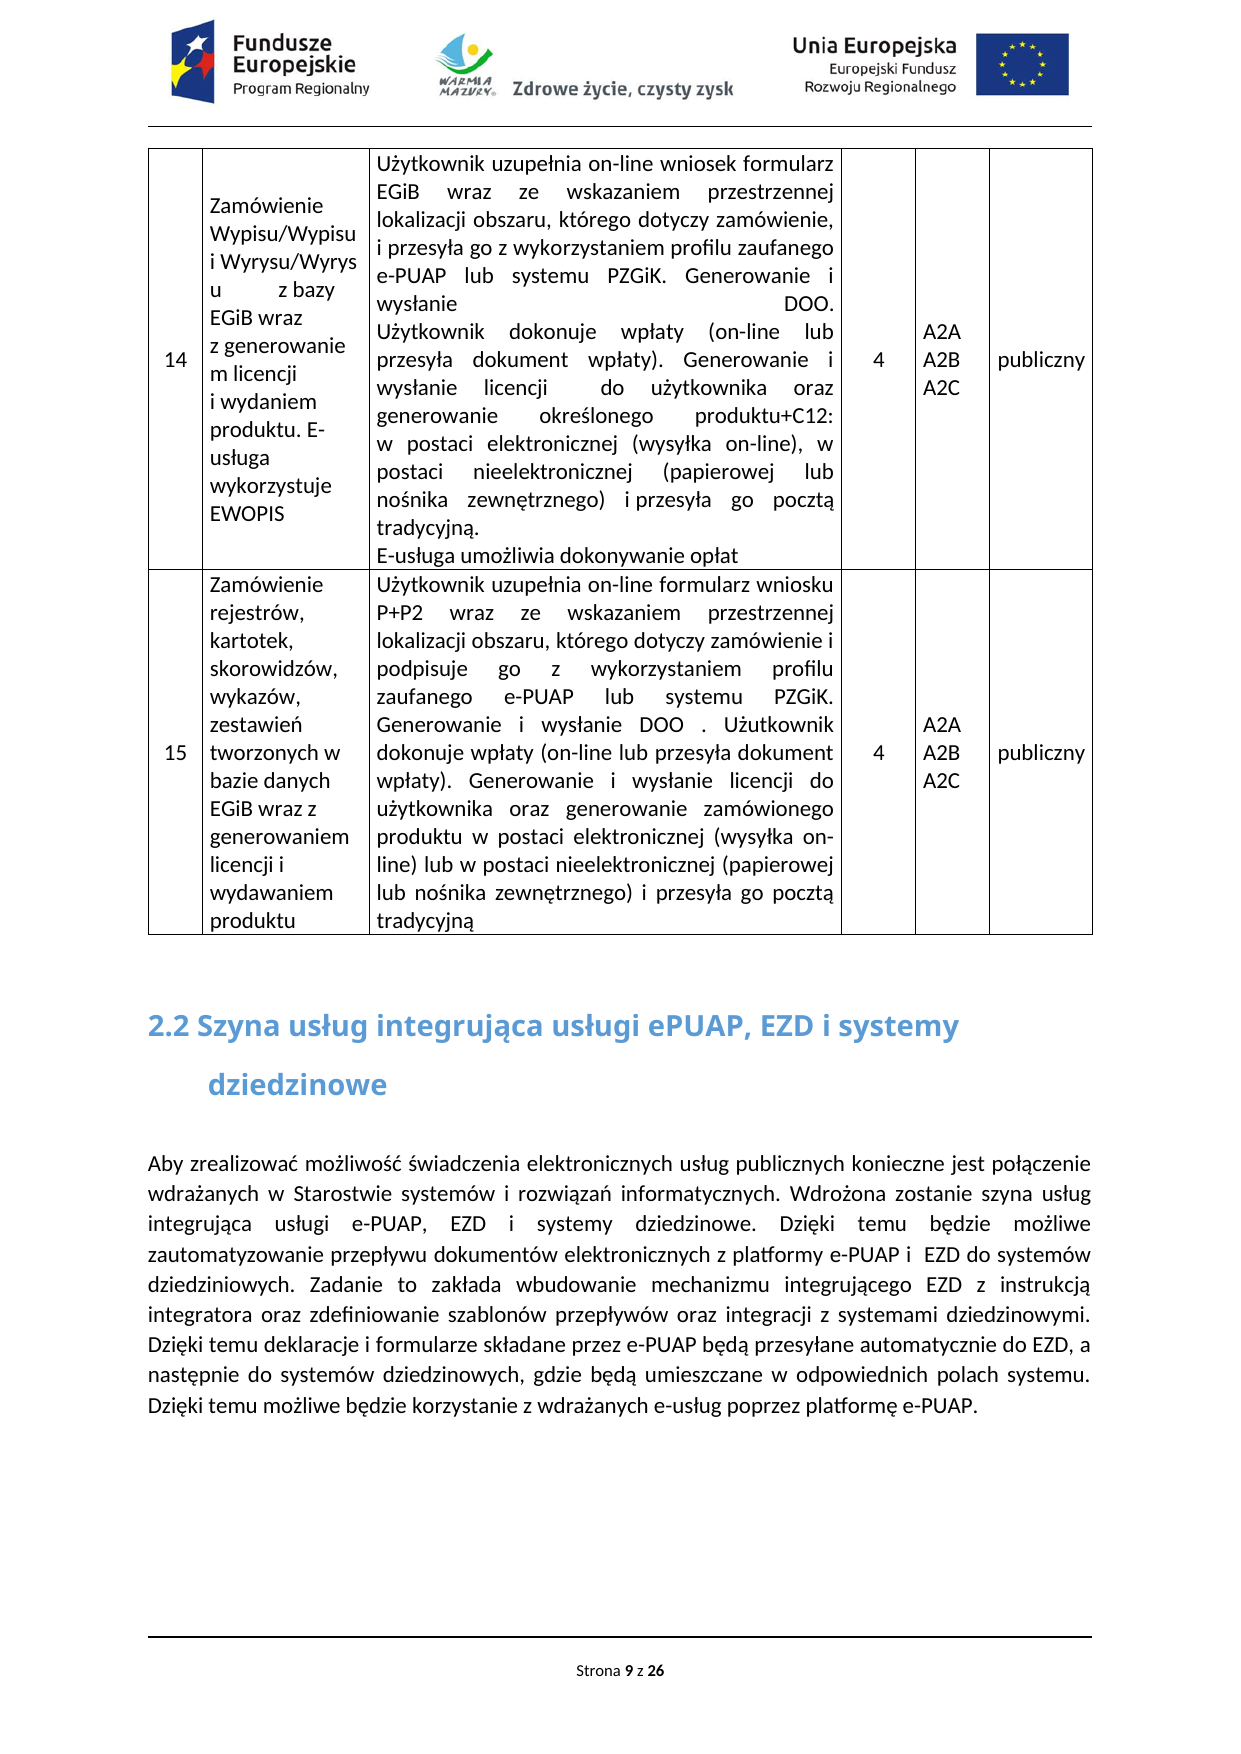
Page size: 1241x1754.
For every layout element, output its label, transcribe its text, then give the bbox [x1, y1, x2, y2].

table_cell A2A A2B A2C [916, 570, 989, 934]
picture [151, 0, 1089, 124]
table_cell Użytkownik uzupełnia on-line wniosek formularz EGiB wraz ze wskazaniem przestrzennej lokalizacji obszaru, którego dotyczy zamówienie, i przesyła go z wykorzystaniem profilu zaufanego e-PUAP lub systemu PZGiK. Generowanie i wysłanie DOO. Użytkownik dokonuje wpłaty (on-line lub przesyła dokument wpłaty). Generowanie i wysłanie licencji do użytkownika oraz generowanie określonego produktu+C12: w postaci elektronicznej (wysyłka on-line), w postaci nieelektronicznej (papierowej lub nośnika zewnętrznego) i przesyła go pocztą tradycyjną. E-usługa umożliwia dokonywanie opłat [370, 149, 841, 569]
table_cell Zamówienie rejestrów, kartotek, skorowidzów, wykazów, zestawień tworzonych w bazie danych EGiB wraz z generowaniem licencji i wydawaniem produktu [203, 570, 369, 934]
table_cell publiczny [990, 149, 1092, 569]
table_cell 14 [149, 149, 202, 569]
subtitle 2.2 Szyna usług integrująca usługi ePUAP, EZD i systemy dziedzinowe [148, 1005, 1092, 1104]
table_cell Użytkownik uzupełnia on-line formularz wniosku P+P2 wraz ze wskazaniem przestrzennej lokalizacji obszaru, którego dotyczy zamówienie i podpisuje go z wykorzystaniem profilu zaufanego e-PUAP lub systemu PZGiK. Generowanie i wysłanie DOO . Użutkownik dokonuje wpłaty (on-line lub przesyła dokument wpłaty). Generowanie i wysłanie licencji do użytkownika oraz generowanie zamówionego produktu w postaci elektronicznej (wysyłka on-line) lub w postaci nieelektronicznej (papierowej lub nośnika zewnętrznego) i przesyła go pocztą tradycyjną [370, 570, 841, 934]
table_cell 15 [149, 570, 202, 934]
table_cell publiczny [990, 570, 1092, 934]
table_cell Zamówienie Wypisu/Wypisu i Wyrysu/Wyrysu z bazy EGiB wraz z generowaniem licencji i wydaniem produktu. E-usługa wykorzystuje EWOPIS [203, 149, 369, 569]
table_cell 4 [842, 149, 915, 569]
table_cell A2A A2B A2C [916, 149, 989, 569]
text Aby zrealizować możliwość świadczenia elektronicznych usług publicznych konieczne jest połączenie wdrażanych w Starostwie systemów i rozwiązań informatycznych. Wdrożona zostanie szyna usług integrująca usługi e-PUAP, EZD i systemy dziedzinowe. Dzięki temu będzie możliwe zautomatyzowanie przepływu dokumentów elektronicznych z platformy e-PUAP i EZD do systemów dziedziniowych. Zadanie to zakłada wbudowanie mechanizmu integrującego EZD z instrukcją integratora oraz zdefiniowanie szablonów przepływów oraz integracji z systemami dziedzinowymi. Dzięki temu deklaracje i formularze składane przez e-PUAP będą przesyłane automatycznie do EZD, a następnie do systemów dziedzinowych, gdzie będą umieszczane w odpowiednich polach systemu. Dzięki temu możliwe będzie korzystanie z wdrażanych e-usług poprzez platformę e-PUAP. [148, 1149, 1092, 1419]
table_cell 4 [842, 570, 915, 934]
